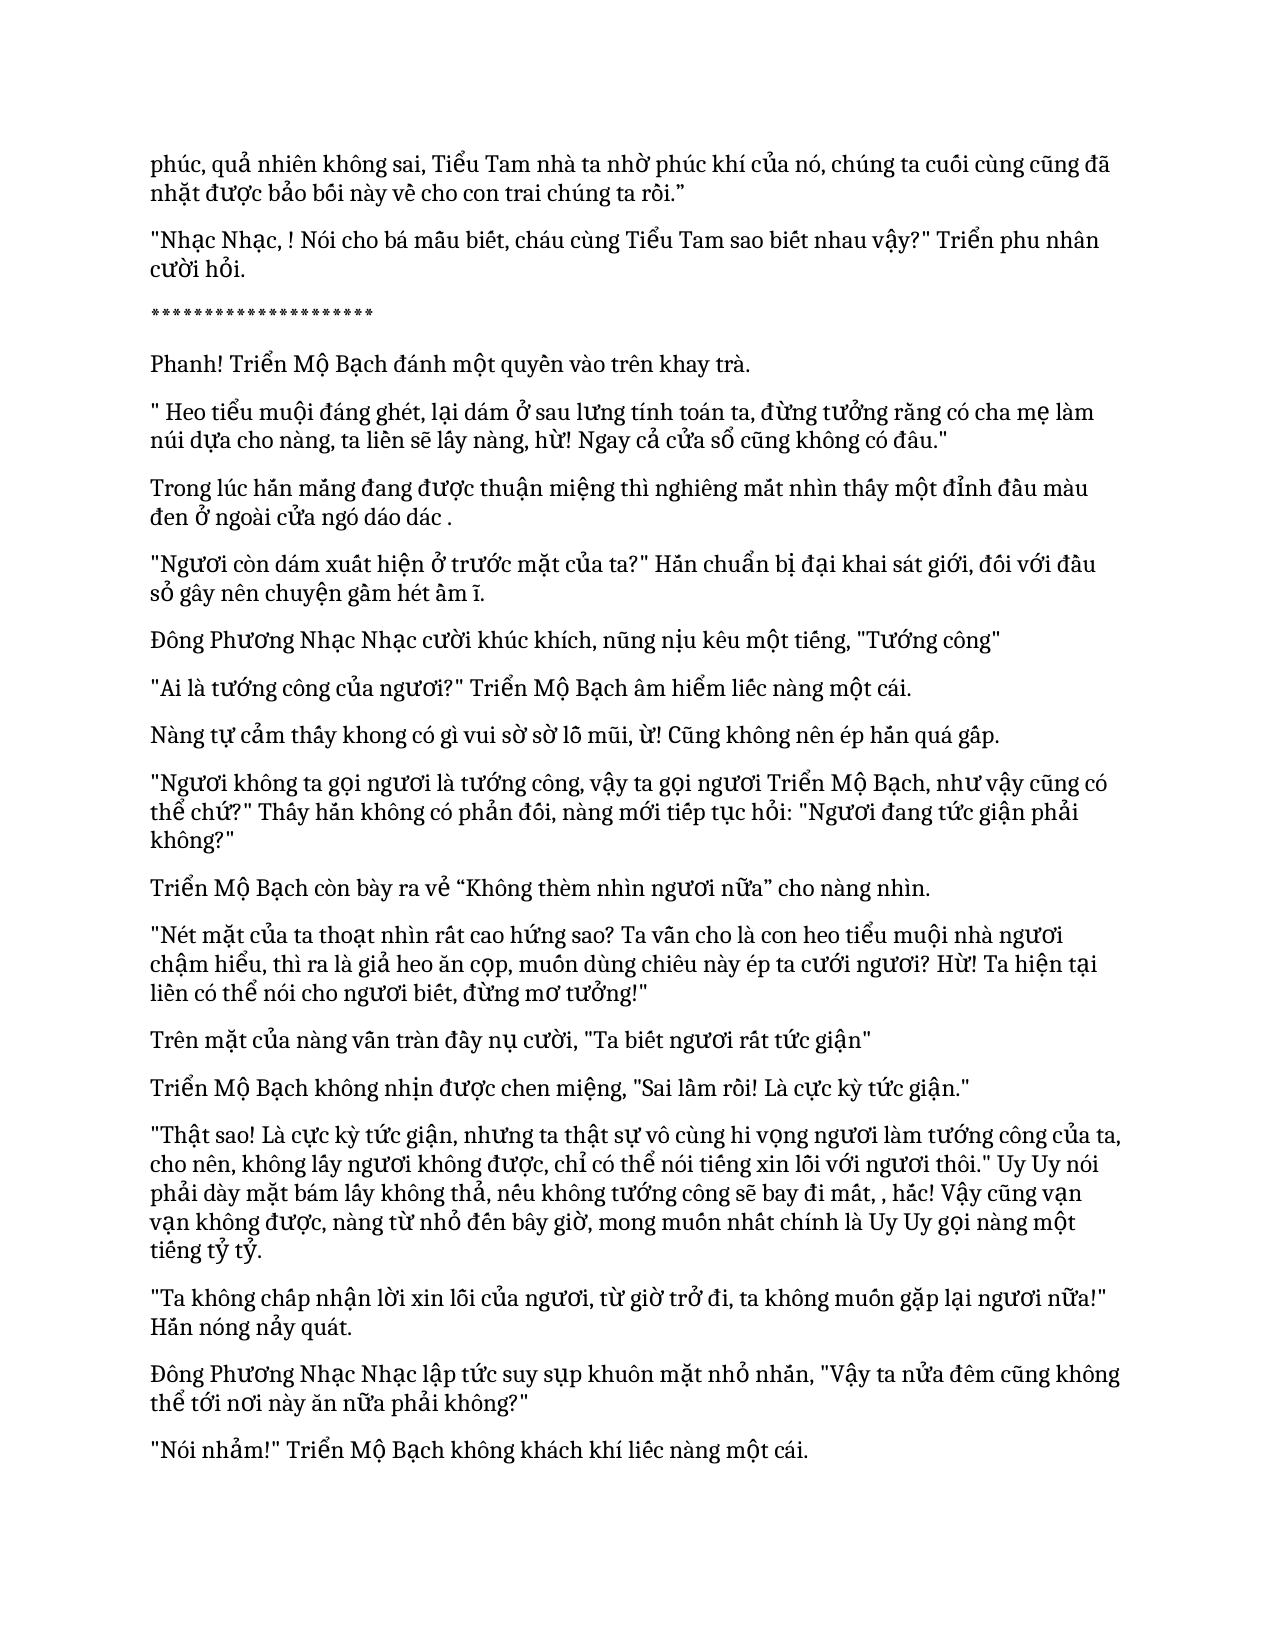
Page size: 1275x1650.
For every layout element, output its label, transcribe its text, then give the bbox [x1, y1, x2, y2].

text "Thật sao! Là cực kỳ tức giận, nhưng ta thật sự vô cùng hi vọng ngươi làm tướng công của ta, cho nên, không lấy ngươi không được, chỉ có thể nói tiếng xin lỗi với ngươi thôi." Uy Uy nói phải dày mặt bám lấy không thả, nếu không tướng công sẽ bay đi mất, , hắc! Vậy cũng vạn vạn không được, nàng từ nhỏ đến bây giờ, mong muốn nhất chính là Uy Uy gọi nàng một tiếng tỷ tỷ. [150, 1121, 1125, 1265]
text "Ngươi còn dám xuất hiện ở trước mặt của ta?" Hắn chuẩn bị đại khai sát giới, đối với đầu sỏ gây nên chuyện gầm hét ầm ĩ. [150, 550, 1125, 607]
text Đông Phương Nhạc Nhạc lập tức suy sụp khuôn mặt nhỏ nhắn, "Vậy ta nửa đêm cũng không thể tới nơi này ăn nữa phải không?" [150, 1360, 1125, 1417]
text Trên mặt của nàng vẫn tràn đầy nụ cười, "Ta biết ngươi rất tức giận" [150, 1026, 1125, 1055]
text " Heo tiểu muội đáng ghét, lại dám ở sau lưng tính toán ta, đừng tưởng rằng có cha mẹ làm núi dựa cho nàng, ta liền sẽ lấy nàng, hừ! Ngay cả cửa sổ cũng không có đâu." [150, 397, 1125, 455]
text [150, 150, 1125, 207]
text "Nét mặt của ta thoạt nhìn rất cao hứng sao? Ta vẫn cho là con heo tiểu muội nhà ngươi chậm hiểu, thì ra là giả heo ăn cọp, muốn dùng chiêu này ép ta cưới ngươi? Hừ! Ta hiện tại liền có thể nói cho ngươi biết, đừng mơ tưởng!" [150, 921, 1125, 1007]
text "Ngươi không ta gọi ngươi là tướng công, vậy ta gọi ngươi Triển Mộ Bạch, như vậy cũng có thể chứ?" Thấy hắn không có phản đối, nàng mới tiếp tục hỏi: "Ngươi đang tức giận phải không?" [150, 769, 1125, 855]
text ********************* [150, 302, 1125, 331]
text Triển Mộ Bạch không nhịn được chen miệng, "Sai lầm rồi! Là cực kỳ tức giận." [150, 1074, 1125, 1102]
text "Nói nhảm!" Triển Mộ Bạch không khách khí liếc nàng một cái. [150, 1436, 1125, 1465]
text "Ai là tướng công của ngươi?" Triển Mộ Bạch âm hiểm liếc nàng một cái. [150, 674, 1125, 702]
text Đông Phương Nhạc Nhạc cười khúc khích, nũng nịu kêu một tiếng, "Tướng công" [150, 626, 1125, 655]
text Nàng tự cảm thấy khong có gì vui sờ sờ lỗ mũi, ừ! Cũng không nên ép hắn quá gấp. [150, 721, 1125, 750]
text Trong lúc hắn mắng đang được thuận miệng thì nghiêng mắt nhìn thấy một đỉnh đầu màu đen ở ngoài cửa ngó dáo dác . [150, 474, 1125, 531]
text Triển Mộ Bạch còn bày ra vẻ “Không thèm nhìn ngươi nữa” cho nàng nhìn. [150, 874, 1125, 902]
text "Nhạc Nhạc, ! Nói cho bá mẫu biết, cháu cùng Tiểu Tam sao biết nhau vậy?" Triển phu nhân cười hỏi. [150, 226, 1125, 284]
text Phanh! Triển Mộ Bạch đánh một quyền vào trên khay trà. [150, 350, 1125, 379]
text "Ta không chấp nhận lời xin lỗi của ngươi, từ giờ trở đi, ta không muốn gặp lại ngươi nữa!" Hắn nóng nảy quát. [150, 1284, 1125, 1341]
